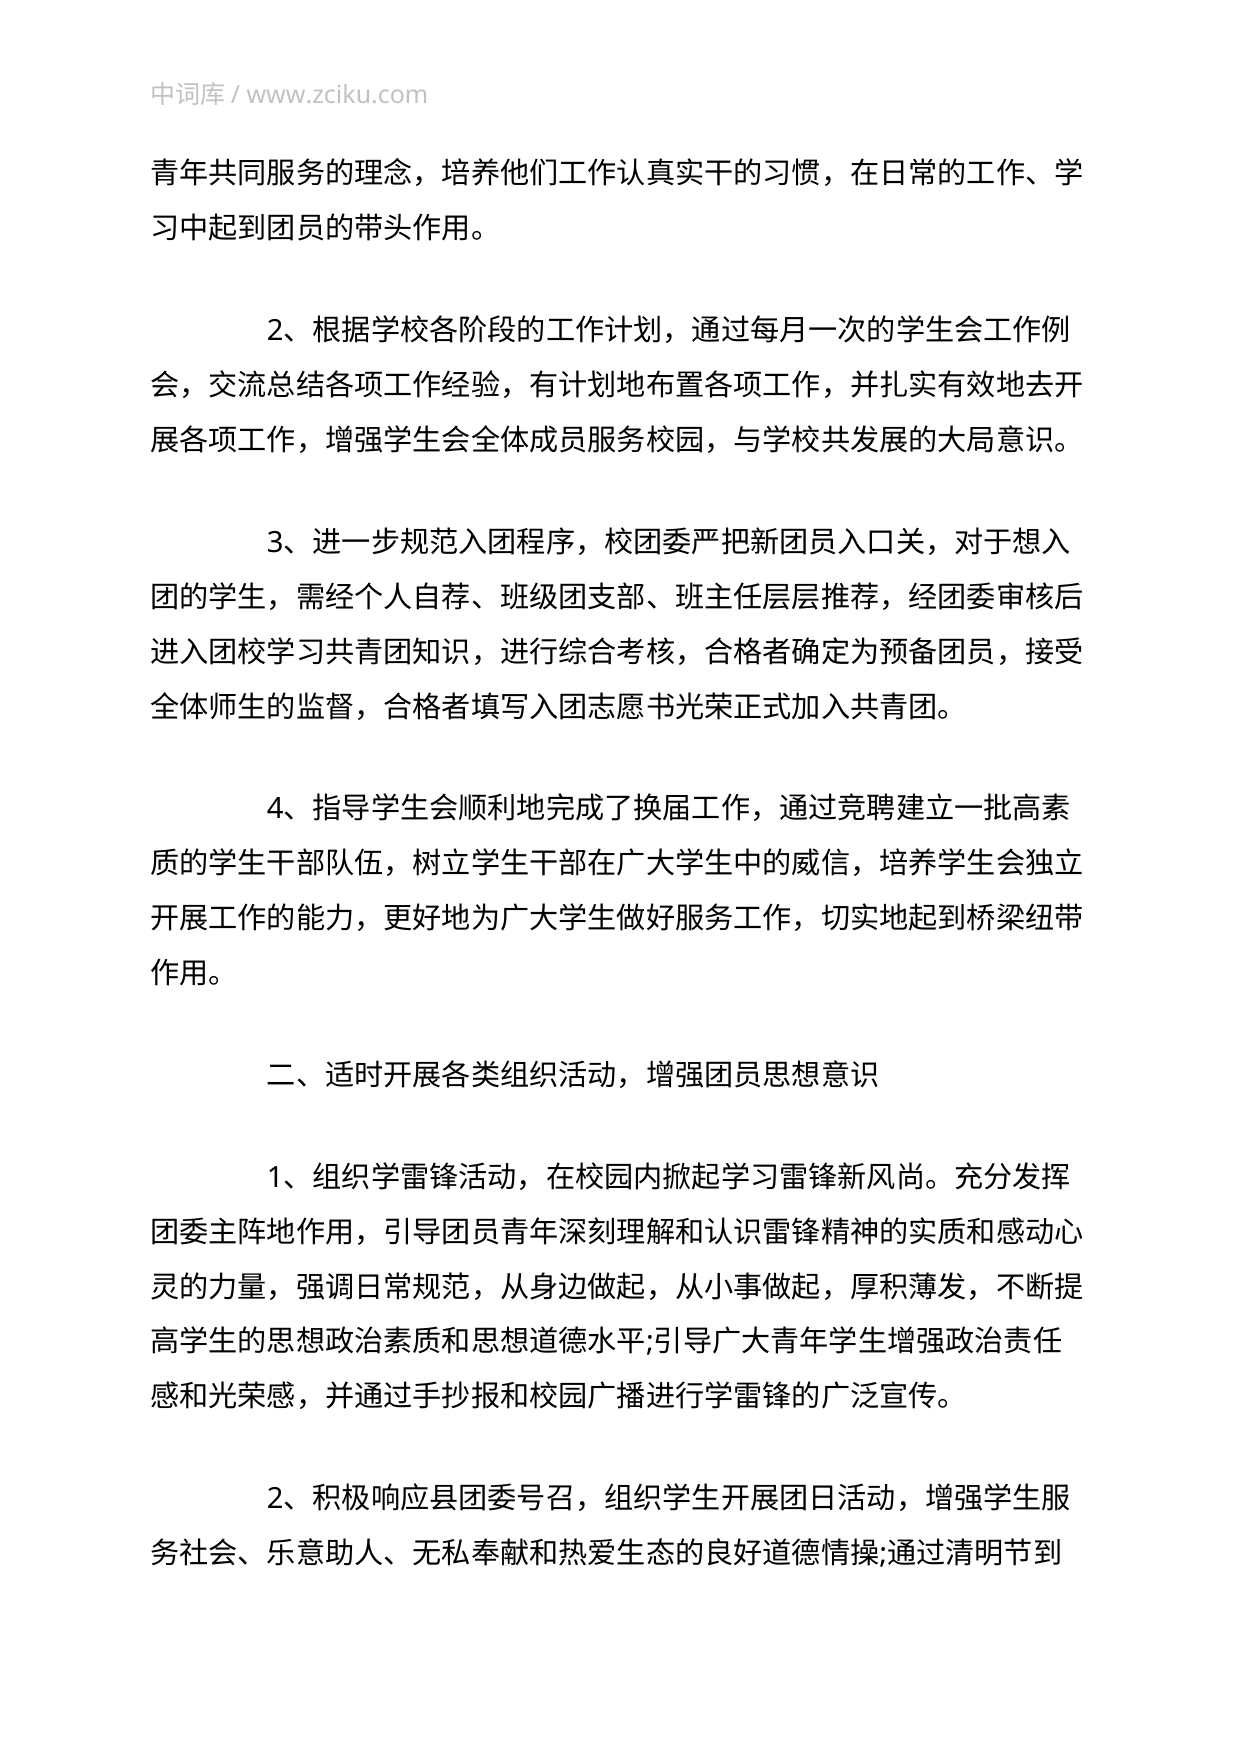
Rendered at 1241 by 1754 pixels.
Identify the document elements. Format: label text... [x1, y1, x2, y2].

text 二、适时开展各类组织活动，增强团员思想意识 [150, 1051, 1090, 1094]
text 1、组织学雷锋活动，在校园内掀起学习雷锋新风尚。充分发挥团委主阵地作用，引导团员青年深刻理解和认识雷锋精神的实质和感动心灵的力量，强调日常规范，从身边做起，从小事做起，厚积薄发，不断提高学生的思想政治素质和思想道德水平;引导广大青年学生增强政治责任感和光荣感，并通过手抄报和校园广播进行学雷锋的广泛宣传。 [150, 1153, 1090, 1415]
text 2、根据学校各阶段的工作计划，通过每月一次的学生会工作例会，交流总结各项工作经验，有计划地布置各项工作，并扎实有效地去开展各项工作，增强学生会全体成员服务校园，与学校共发展的大局意识。 [150, 307, 1090, 459]
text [150, 1475, 1090, 1572]
text 4、指导学生会顺利地完成了换届工作，通过竞聘建立一批高素质的学生干部队伍，树立学生干部在广大学生中的威信，培养学生会独立开展工作的能力，更好地为广大学生做好服务工作，切实地起到桥梁纽带作用。 [150, 785, 1090, 992]
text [150, 150, 1090, 247]
text 3、进一步规范入团程序，校团委严把新团员入口关，对于想入团的学生，需经个人自荐、班级团支部、班主任层层推荐，经团委审核后进入团校学习共青团知识，进行综合考核，合格者确定为预备团员，接受全体师生的监督，合格者填写入团志愿书光荣正式加入共青团。 [150, 518, 1090, 725]
